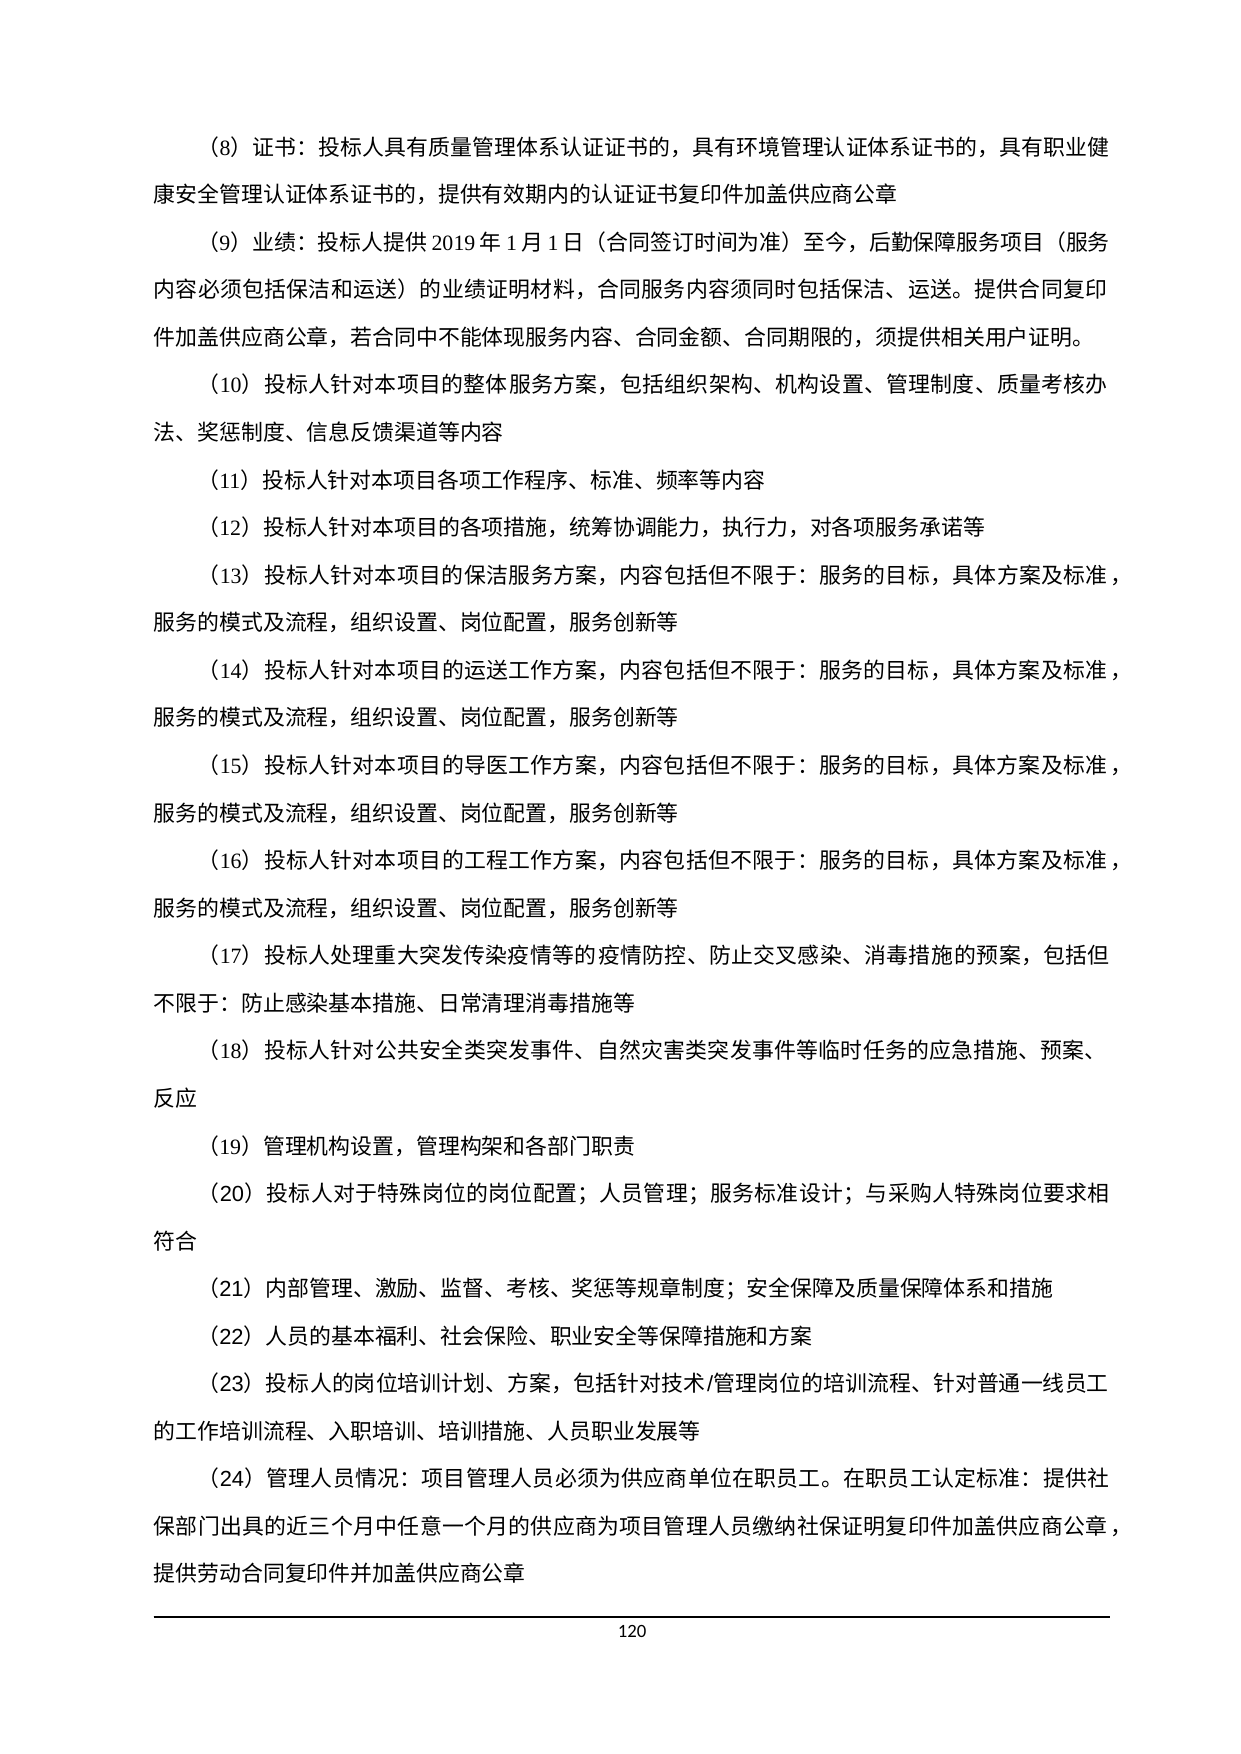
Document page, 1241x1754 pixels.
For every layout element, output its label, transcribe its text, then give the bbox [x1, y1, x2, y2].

text （16）投标人针对本项目的工程工作方案，内容包括但不限于：服务的目标，具体方案及标准，服务的模式及流程，组织设置、岗位配置，服务创新等 [153, 843, 1110, 923]
text （18）投标人针对公共安全类突发事件、自然灾害类突发事件等临时任务的应急措施、预案、反应 [153, 1033, 1110, 1113]
text （15）投标人针对本项目的导医工作方案，内容包括但不限于：服务的目标，具体方案及标准，服务的模式及流程，组织设置、岗位配置，服务创新等 [153, 748, 1110, 827]
text （9）业绩：投标人提供2019年1月1日（合同签订时间为准）至今，后勤保障服务项目（服务内容必须包括保洁和运送）的业绩证明材料，合同服务内容须同时包括保洁、运送。提供合同复印件加盖供应商公章，若合同中不能体现服务内容、合同金额、合同期限的，须提供相关用户证明。 [153, 225, 1110, 352]
text （24）管理人员情况：项目管理人员必须为供应商单位在职员工。在职员工认定标准：提供社保部门出具的近三个月中任意一个月的供应商为项目管理人员缴纳社保证明复印件加盖供应商公章，提供劳动合同复印件并加盖供应商公章 [153, 1461, 1110, 1588]
text （23）投标人的岗位培训计划、方案，包括针对技术/管理岗位的培训流程、针对普通一线员工的工作培训流程、入职培训、培训措施、人员职业发展等 [153, 1366, 1110, 1446]
text （13）投标人针对本项目的保洁服务方案，内容包括但不限于：服务的目标，具体方案及标准，服务的模式及流程，组织设置、岗位配置，服务创新等 [153, 558, 1110, 637]
text （22）人员的基本福利、社会保险、职业安全等保障措施和方案 [153, 1319, 1110, 1351]
text （14）投标人针对本项目的运送工作方案，内容包括但不限于：服务的目标，具体方案及标准，服务的模式及流程，组织设置、岗位配置，服务创新等 [153, 653, 1110, 732]
text （11）投标人针对本项目各项工作程序、标准、频率等内容 [153, 463, 1110, 494]
text （20）投标人对于特殊岗位的岗位配置；人员管理；服务标准设计；与采购人特殊岗位要求相符合 [153, 1176, 1110, 1256]
text （12）投标人针对本项目的各项措施，统筹协调能力，执行力，对各项服务承诺等 [153, 510, 1110, 542]
text （17）投标人处理重大突发传染疫情等的疫情防控、防止交叉感染、消毒措施的预案，包括但不限于：防止感染基本措施、日常清理消毒措施等 [153, 938, 1110, 1018]
text （10）投标人针对本项目的整体服务方案，包括组织架构、机构设置、管理制度、质量考核办法、奖惩制度、信息反馈渠道等内容 [153, 367, 1110, 447]
text （8）证书：投标人具有质量管理体系认证证书的，具有环境管理认证体系证书的，具有职业健康安全管理认证体系证书的，提供有效期内的认证证书复印件加盖供应商公章 [153, 130, 1110, 209]
text （19）管理机构设置，管理构架和各部门职责 [153, 1129, 1110, 1160]
text （21）内部管理、激励、监督、考核、奖惩等规章制度；安全保障及质量保障体系和措施 [153, 1271, 1110, 1303]
